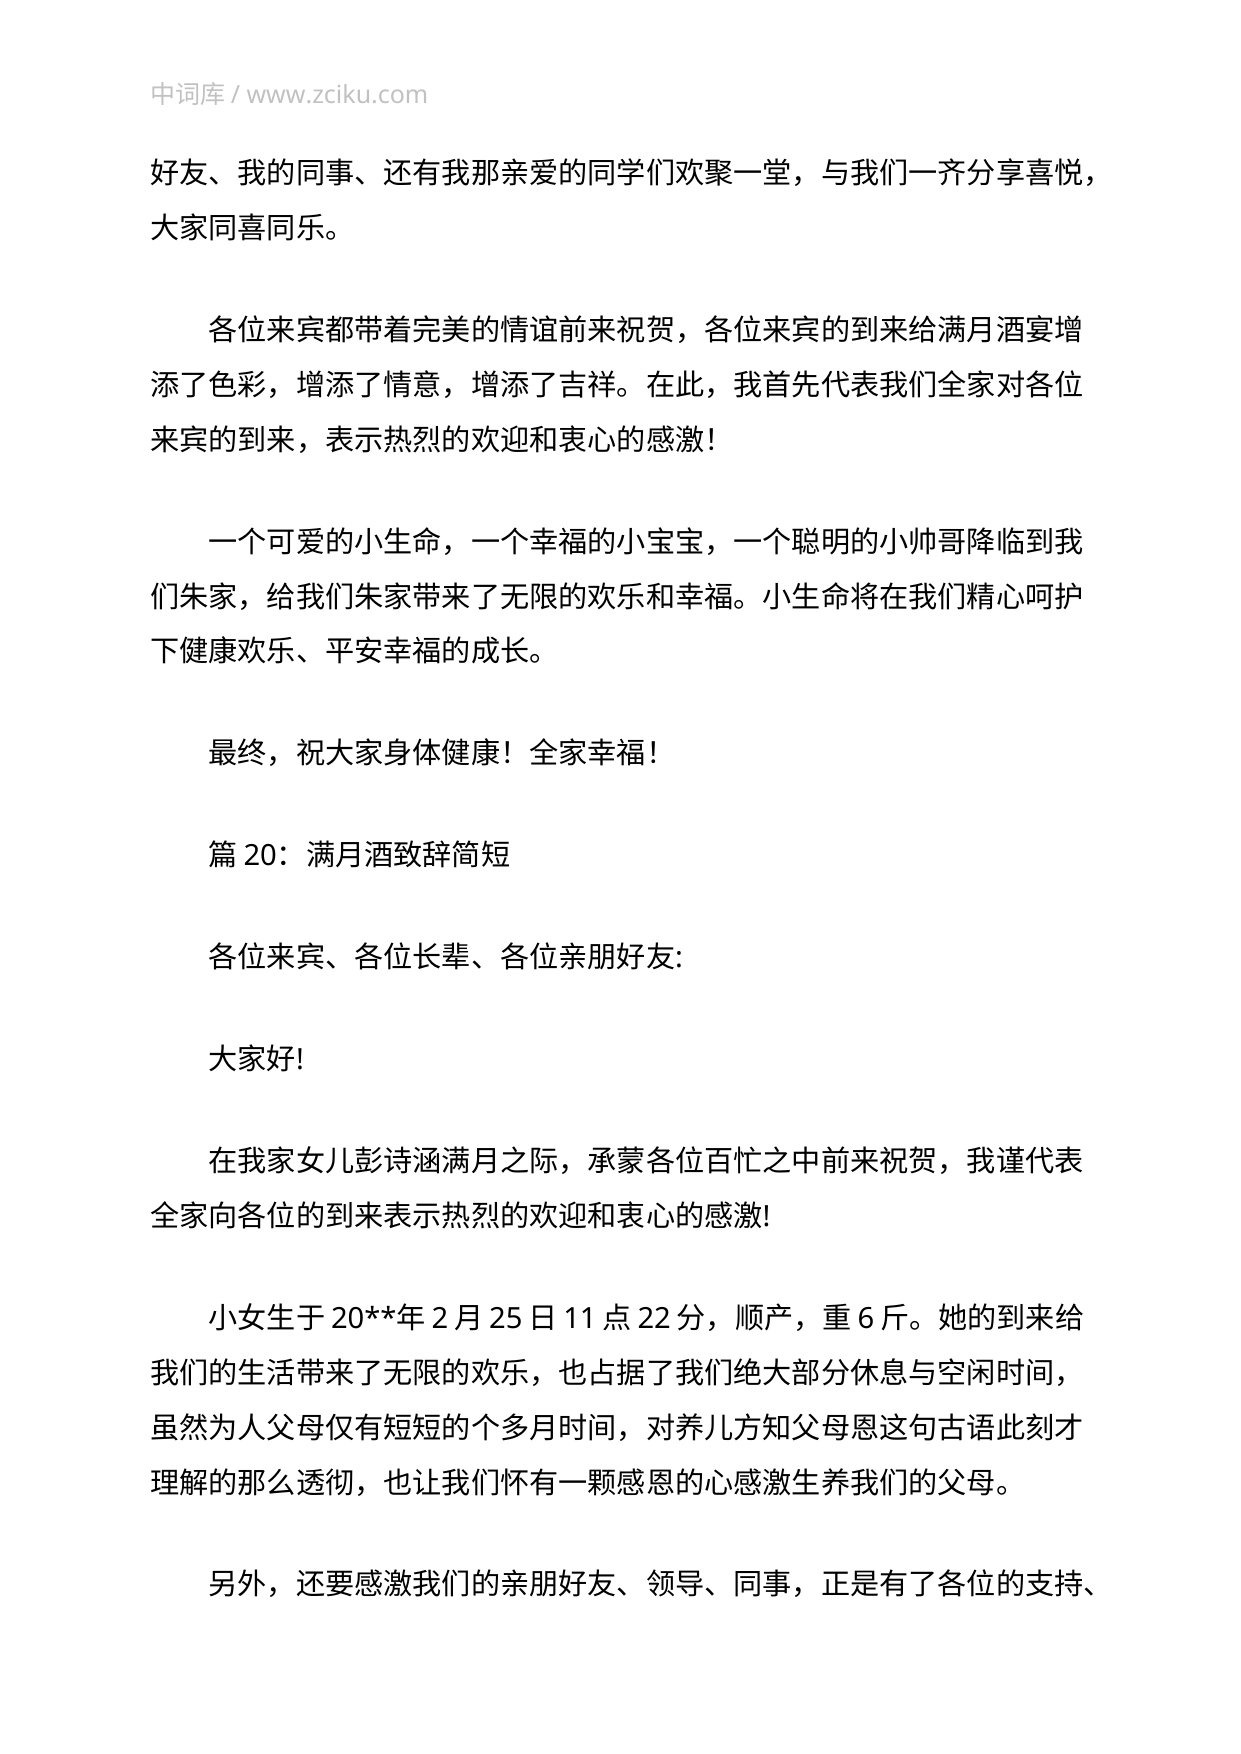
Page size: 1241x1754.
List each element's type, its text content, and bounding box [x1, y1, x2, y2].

text 一个可爱的小生命，一个幸福的小宝宝，一个聪明的小帅哥降临到我们朱家，给我们朱家带来了无限的欢乐和幸福。小生命将在我们精心呵护下健康欢乐、平安幸福的成长。 [150, 518, 1090, 670]
text 大家好! [150, 1036, 1090, 1078]
text 各位来宾都带着完美的情谊前来祝贺，各位来宾的到来给满月酒宴增添了色彩，增添了情意，增添了吉祥。在此，我首先代表我们全家对各位来宾的到来，表示热烈的欢迎和衷心的感激！ [150, 307, 1090, 459]
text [150, 1561, 1090, 1603]
text 最终，祝大家身体健康！全家幸福！ [150, 730, 1090, 772]
text 小女生于20**年2月25日11点22分，顺产，重6斤。她的到来给我们的生活带来了无限的欢乐，也占据了我们绝大部分休息与空闲时间，虽然为人父母仅有短短的个多月时间，对养儿方知父母恩这句古语此刻才理解的那么透彻，也让我们怀有一颗感恩的心感激生养我们的父母。 [150, 1294, 1090, 1501]
text 篇20：满月酒致辞简短 [150, 832, 1090, 874]
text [150, 150, 1090, 247]
text 在我家女儿彭诗涵满月之际，承蒙各位百忙之中前来祝贺，我谨代表全家向各位的到来表示热烈的欢迎和衷心的感激! [150, 1137, 1090, 1235]
text 各位来宾、各位长辈、各位亲朋好友: [150, 933, 1090, 976]
